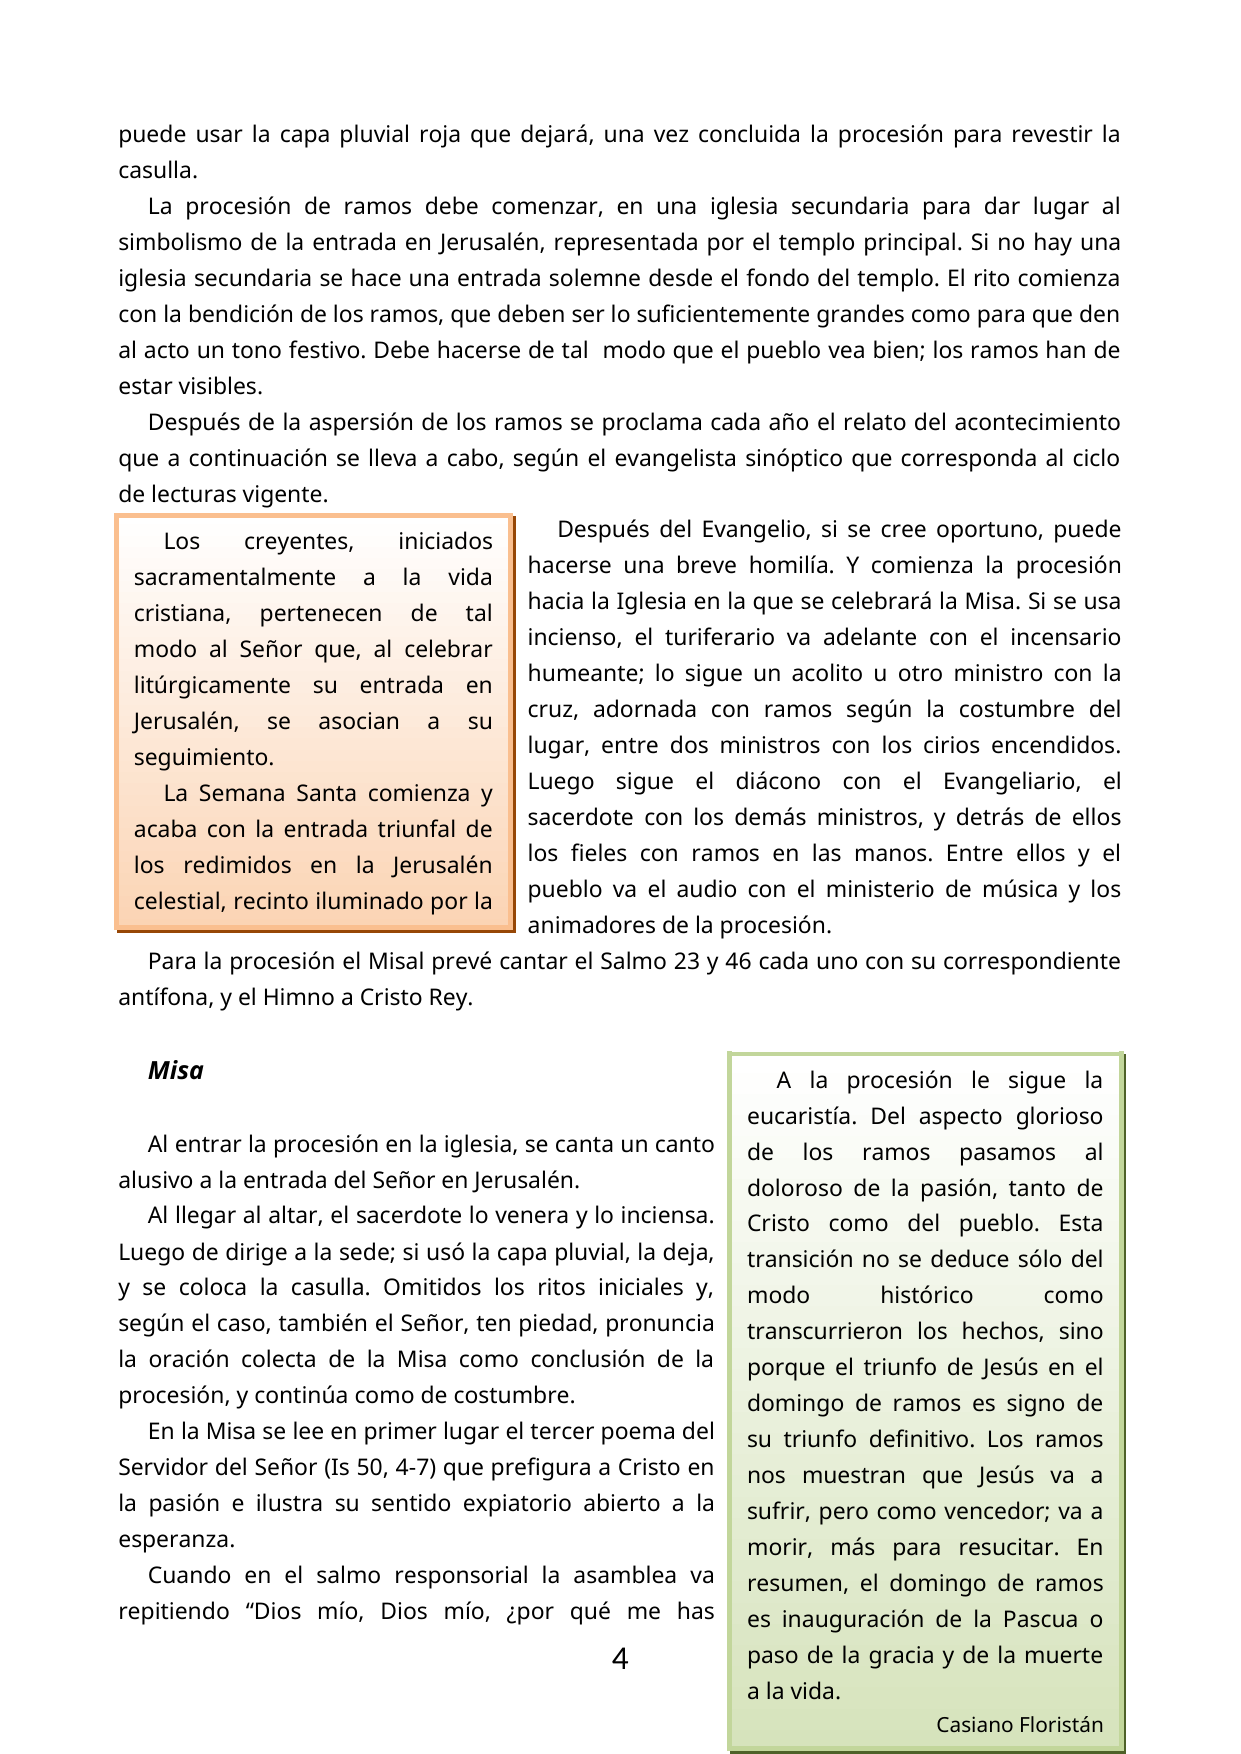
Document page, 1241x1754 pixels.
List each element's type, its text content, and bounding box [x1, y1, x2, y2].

text Después de la aspersión de los ramos se proclama cada año el relato del acontecimiento que a continuación se lleva a cabo, según el evangelista sinóptico que corresponda al ciclo de lecturas vigente. [118, 406, 1122, 509]
text En la Misa se lee en primer lugar el tercer poema del Servidor del Señor (Is 50, 4-7) que prefigura a Cristo en la pasión e ilustra su sentido expiatorio abierto a la esperanza. [118, 1415, 1122, 1554]
text Para la procesión el Misal prevé cantar el Salmo 23 y 46 cada uno con su correspondiente antífona, y el Himno a Cristo Rey. [118, 945, 1122, 1012]
text Al llegar al altar, el sacerdote lo venera y lo inciensa. Luego de dirige a la sede; si usó la capa pluvial, la deja, y se coloca la casulla. Omitidos los ritos iniciales y, según el caso, también el Señor, ten piedad, pronuncia la oración colecta de la Misa como conclusión de la procesión, y continúa como de costumbre. [118, 1199, 1122, 1410]
text Misa [118, 1052, 1122, 1087]
text La procesión de ramos debe comenzar, en una iglesia secundaria para dar lugar al simbolismo de la entrada en Jerusalén, representada por el templo principal. Si no hay una iglesia secundaria se hace una entrada solemne desde el fondo del templo. El rito comienza con la bendición de los ramos, que deben ser lo suficientemente grandes como para que den al acto un tono festivo. Debe hacerse de tal modo que el pueblo vea bien; los ramos han de estar visibles. [118, 190, 1122, 401]
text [118, 1559, 1122, 1626]
text Después del Evangelio, si se cree oportuno, puede hacerse una breve homilía. Y comienza la procesión hacia la Iglesia en la que se celebrará la Misa. Si se usa incienso, el turiferario va adelante con el incensario humeante; lo sigue un acolito u otro ministro con la cruz, adornada con ramos según la costumbre del lugar, entre dos ministros con los cirios encendidos. Luego sigue el diácono con el Evangeliario, el sacerdote con los demás ministros, y detrás de ellos los fieles con ramos en las manos. Entre ellos y el pueblo va el audio con el ministerio de música y los animadores de la procesión. [118, 513, 1122, 940]
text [118, 118, 1122, 185]
text Al entrar la procesión en la iglesia, se canta un canto alusivo a la entrada del Señor en Jerusalén. [118, 1128, 1122, 1195]
